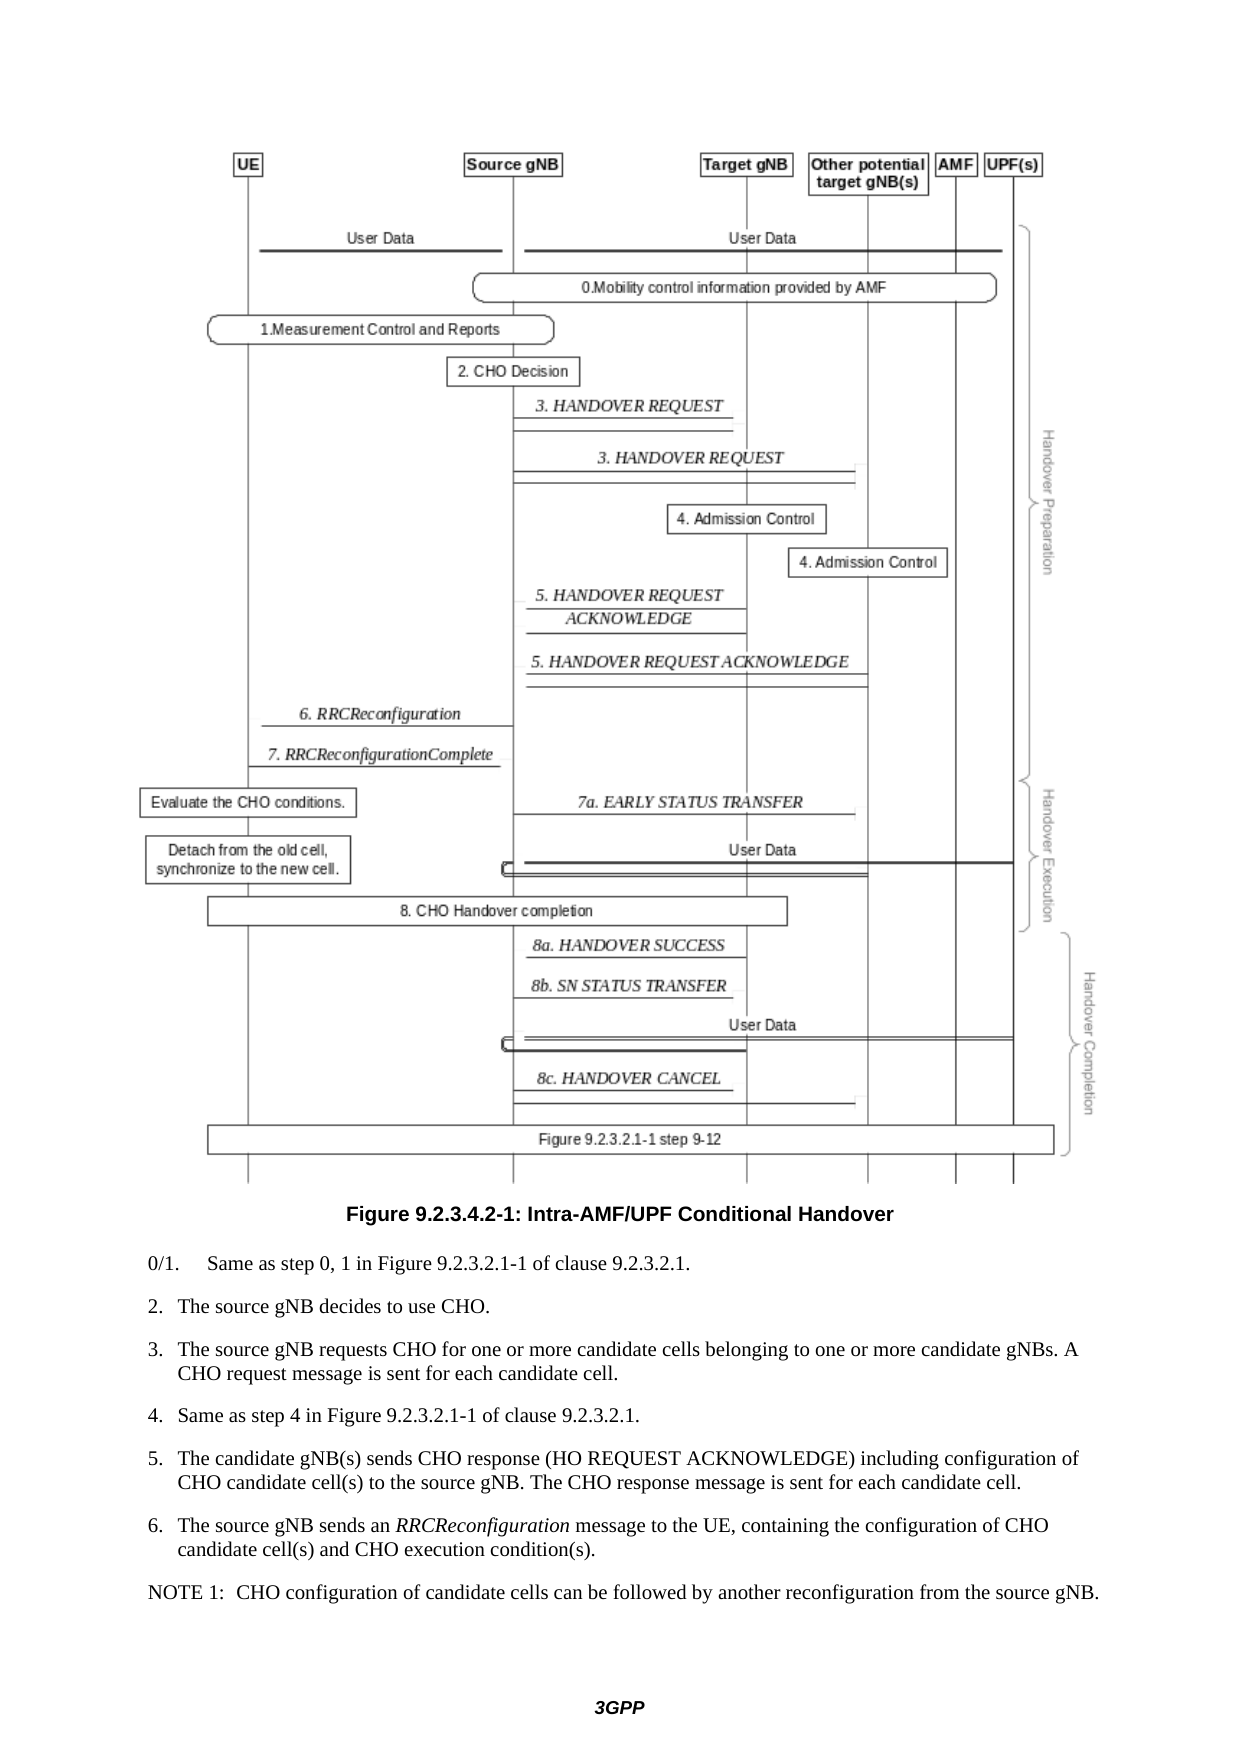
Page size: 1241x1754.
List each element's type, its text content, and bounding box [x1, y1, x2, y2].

text 3. The source gNB requests CHO for one or more candidate cells belonging to one or more candidate gNBs. A CHO request message is sent for each candidate cell. [148, 1336, 1122, 1384]
text 5. The candidate gNB(s) sends CHO response (HO REQUEST ACKNOWLEDGE) including configuration of CHO candidate cell(s) to the source gNB. The CHO response message is sent for each candidate cell. [148, 1446, 1122, 1494]
text 2. The source gNB decides to use CHO. [148, 1294, 1122, 1318]
text 4. Same as step 4 in Figure 9.2.3.2.1-1 of clause 9.2.3.2.1. [148, 1403, 1122, 1427]
text 0/1. Same as step 0, 1 in Figure 9.2.3.2.1-1 of clause 9.2.3.2.1. [148, 1251, 1122, 1275]
text 6. The source gNB sends an RRCReconfiguration message to the UE, containing the configuration of CHO candidate cell(s) and CHO execution condition(s). [148, 1513, 1122, 1561]
text NOTE 1: CHO configuration of candidate cells can be followed by another reconfiguration from the source gNB. [148, 1580, 1122, 1604]
text Figure 9.2.3.4.2-1: Intra-AMF/UPF Conditional Handover [118, 1202, 1122, 1226]
